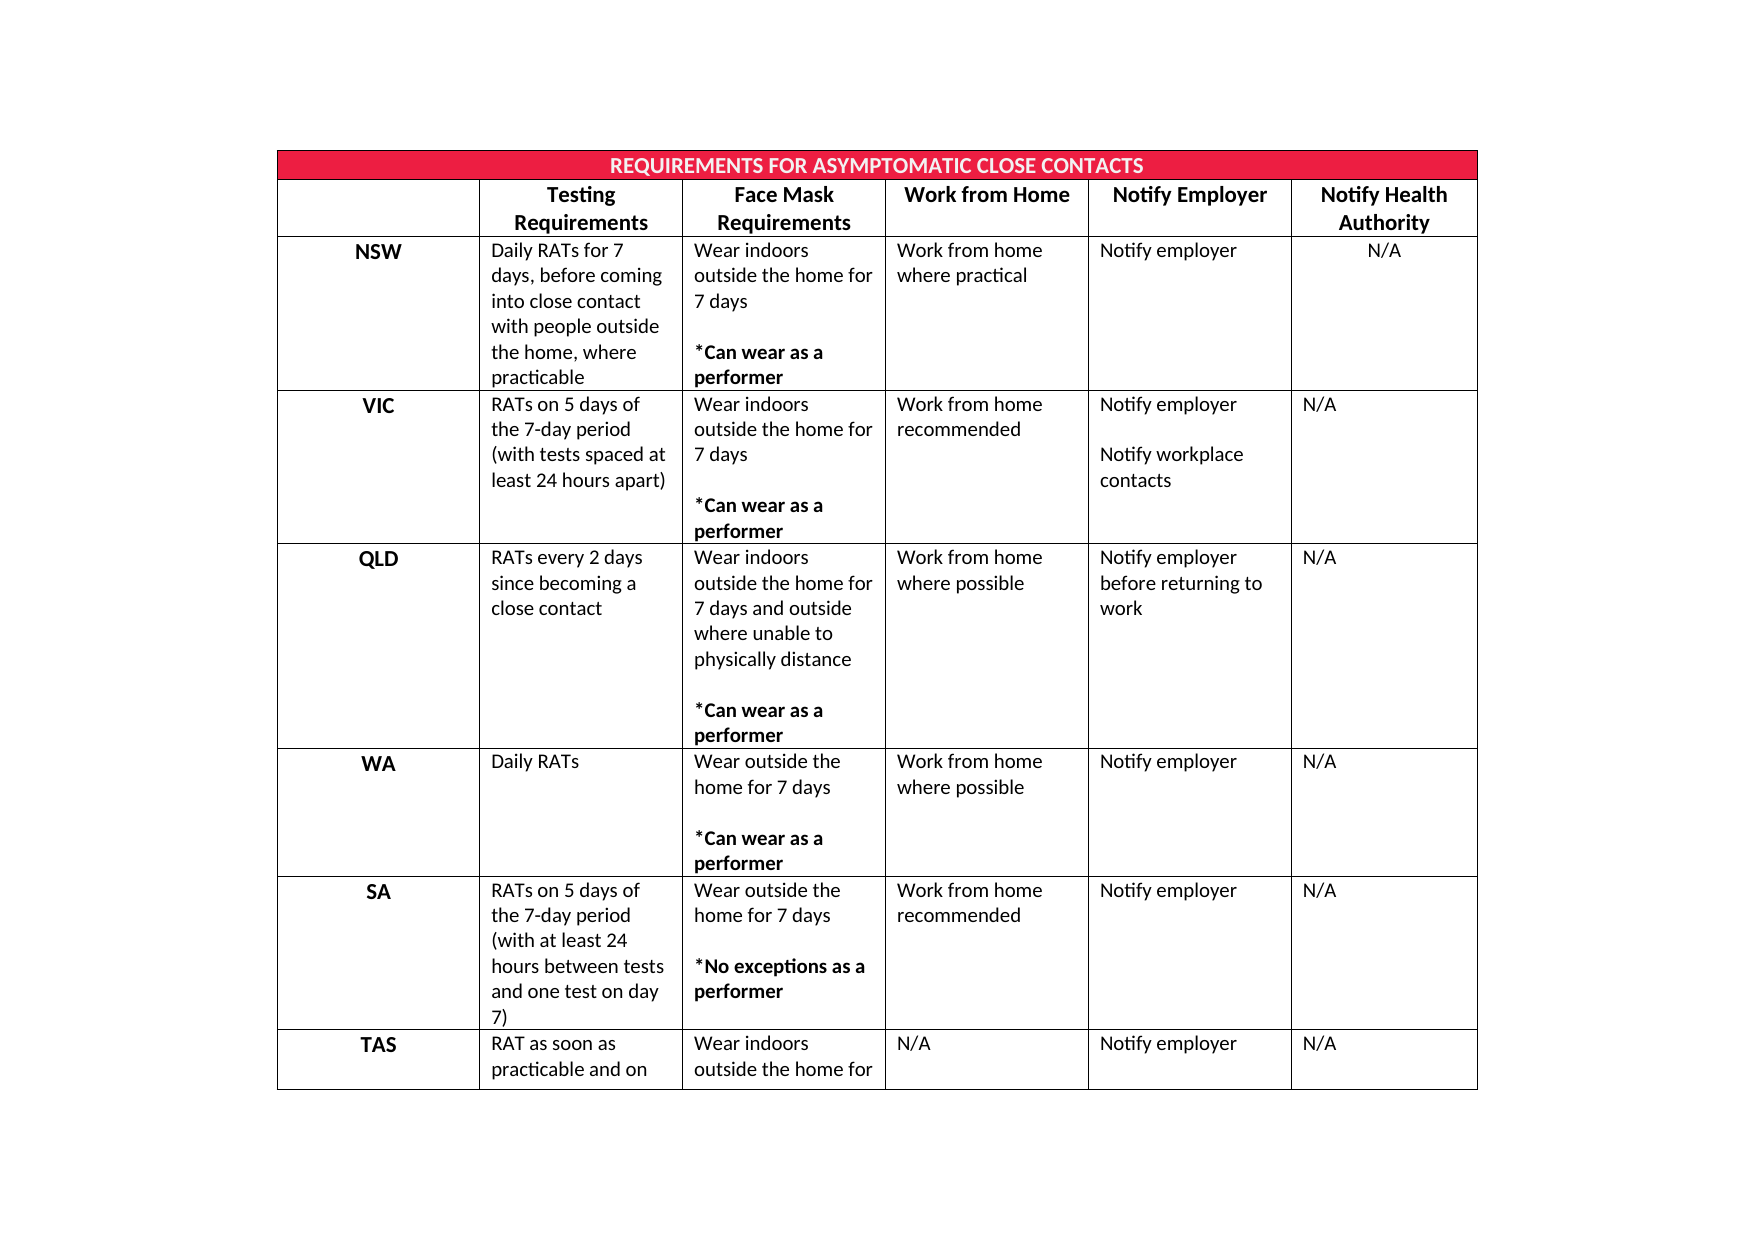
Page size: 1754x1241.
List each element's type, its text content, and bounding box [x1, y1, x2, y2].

table_cell Notify employer [1089, 749, 1291, 876]
table_cell [278, 180, 479, 236]
table_cell VIC [278, 391, 479, 543]
table_cell Work from home where practical [886, 237, 1088, 390]
table_cell N/A [1292, 1030, 1477, 1089]
table_cell RATs every 2 days since becoming a close contact [480, 544, 682, 748]
table_cell QLD [278, 544, 479, 748]
table_cell TAS [278, 1030, 479, 1089]
table_cell Work from Home [886, 180, 1088, 236]
table_cell NSW [278, 237, 479, 390]
table_cell Notify Health Authority [1292, 180, 1477, 236]
table_cell Wear indoors outside the home for 7 days *Can wear as a performer [683, 237, 885, 390]
table_cell N/A [1292, 877, 1477, 1029]
table_cell Wear outside the home for 7 days *No exceptions as a performer [683, 877, 885, 1029]
table_cell N/A [1292, 237, 1477, 390]
table_cell Notify employer [1089, 1030, 1291, 1089]
table_cell RATs on 5 days of the 7-day period (with at least 24 hours between tests and one test on day 7) [480, 877, 682, 1029]
table_cell Daily RATs [480, 749, 682, 876]
table_cell Daily RATs for 7 days, before coming into close contact with people outside the home, where practicable [480, 237, 682, 390]
table_cell Testing Requirements [480, 180, 682, 236]
table_cell N/A [1292, 544, 1477, 748]
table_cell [683, 1030, 885, 1089]
table_cell Work from home where possible [886, 749, 1088, 876]
table_cell Notify employer [1089, 237, 1291, 390]
table_cell Notify employer before returning to work [1089, 544, 1291, 748]
table_cell Wear indoors outside the home for 7 days *Can wear as a performer [683, 391, 885, 543]
table_header REQUIREMENTS FOR ASYMPTOMATIC CLOSE CONTACTS [278, 151, 1477, 179]
table_cell Notify employer [1089, 877, 1291, 1029]
table_cell Notify employer Notify workplace contacts [1089, 391, 1291, 543]
table_cell N/A [886, 1030, 1088, 1089]
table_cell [480, 1030, 682, 1089]
table_cell Work from home where possible [886, 544, 1088, 748]
table_cell Work from home recommended [886, 877, 1088, 1029]
table_cell Notify Employer [1089, 180, 1291, 236]
table_cell N/A [1292, 391, 1477, 543]
table_cell Face Mask Requirements [683, 180, 885, 236]
table_cell N/A [1292, 749, 1477, 876]
table_cell SA [278, 877, 479, 1029]
table_cell WA [278, 749, 479, 876]
table_cell RATs on 5 days of the 7-day period (with tests spaced at least 24 hours apart) [480, 391, 682, 543]
table_cell Wear outside the home for 7 days *Can wear as a performer [683, 749, 885, 876]
table_cell Wear indoors outside the home for 7 days and outside where unable to physically distance *Can wear as a performer [683, 544, 885, 748]
table_cell Work from home recommended [886, 391, 1088, 543]
